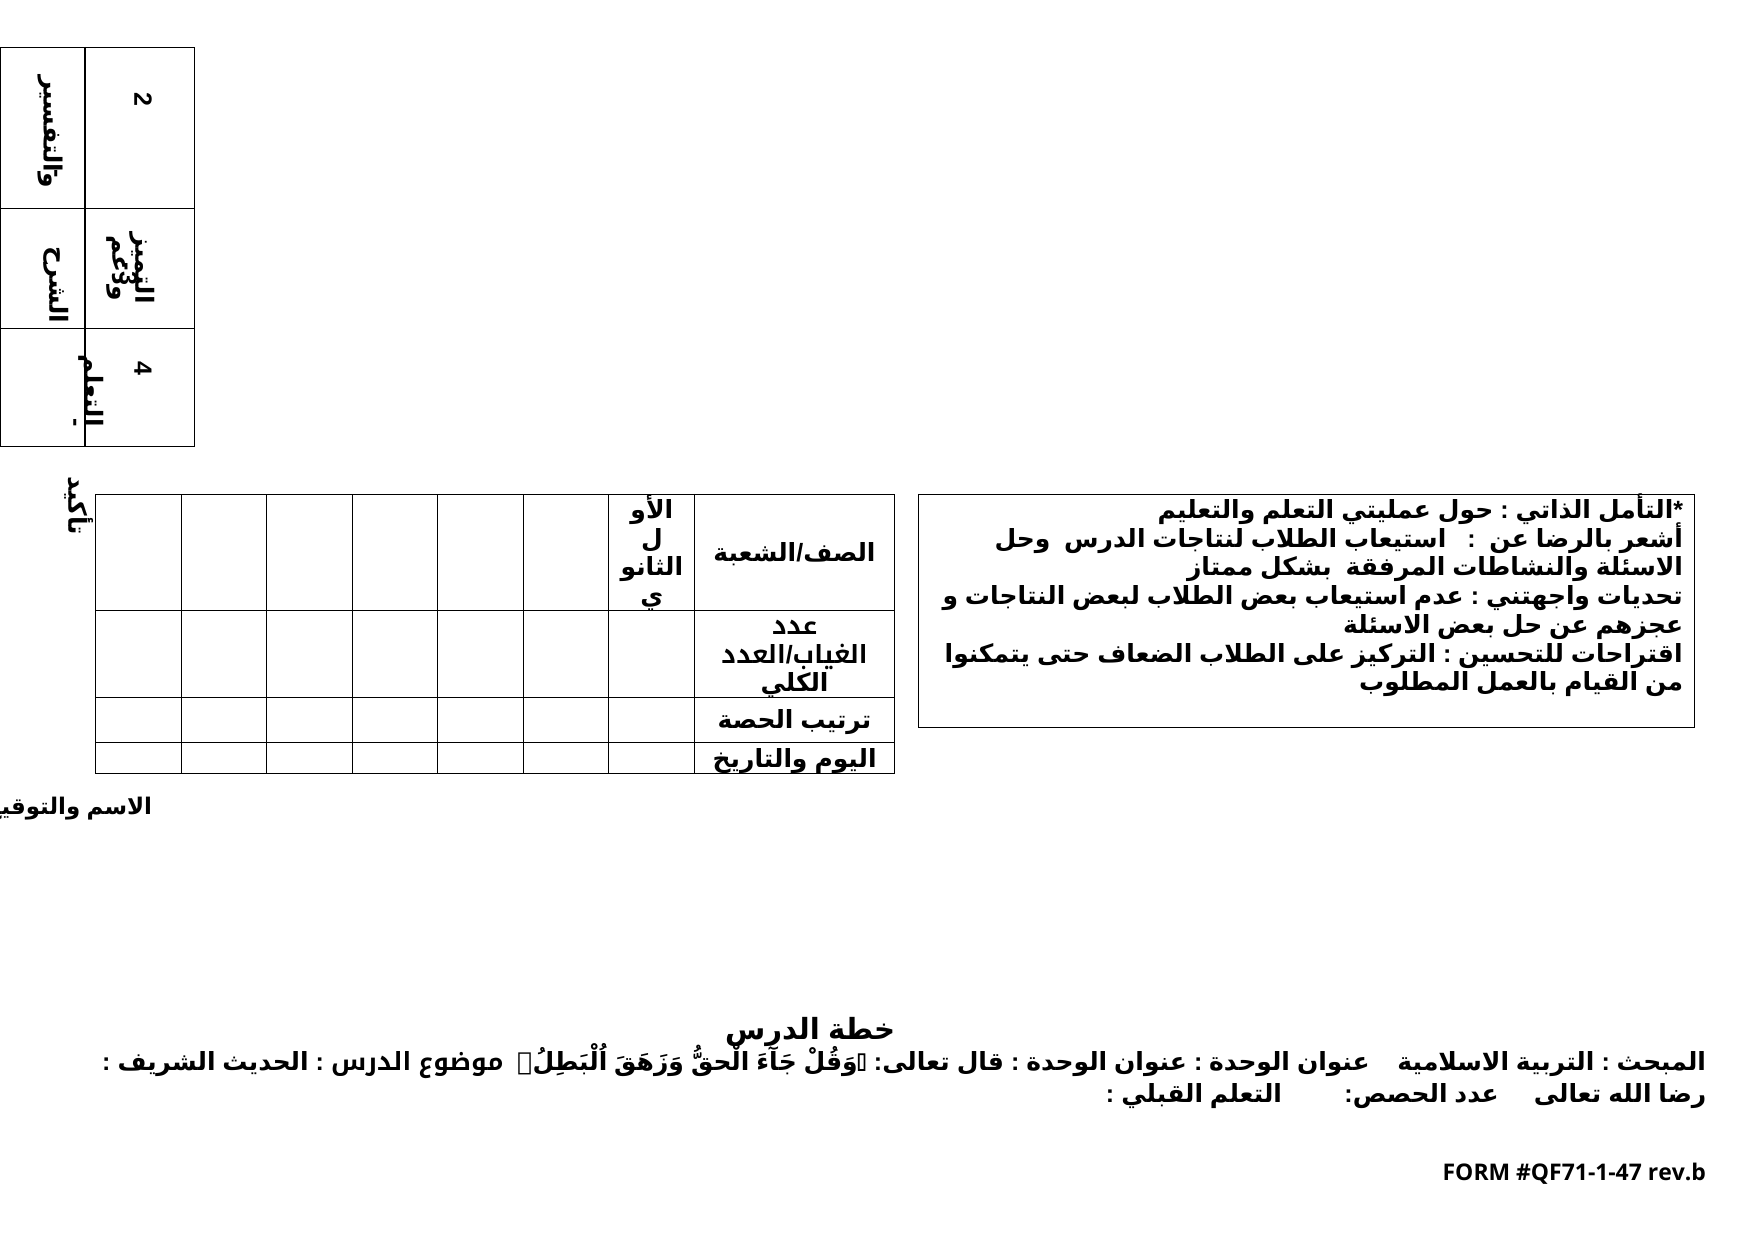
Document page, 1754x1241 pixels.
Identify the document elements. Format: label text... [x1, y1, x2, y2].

table_cell 3-التوسع ودعم التميز [86, 209, 194, 327]
table_header [84, 494, 907, 923]
table_cell 4-تأكيد التعلم [86, 329, 194, 446]
table_cell 2-الشرح والتفسير [86, 48, 194, 208]
table_header [907, 494, 1706, 923]
text المبحث : التربية الاسلامية عنوان الوحدة : عنوان الوحدة : قال تعالى: وَقُلْ جَآءَ الْحقُّ وَزَهَقَ اُلْبَطِلُ موضوع الدرس : الحديث الشريف : رضا الله تعالى عدد الحصص: التعلم القبلي : [84, 1047, 1706, 1107]
